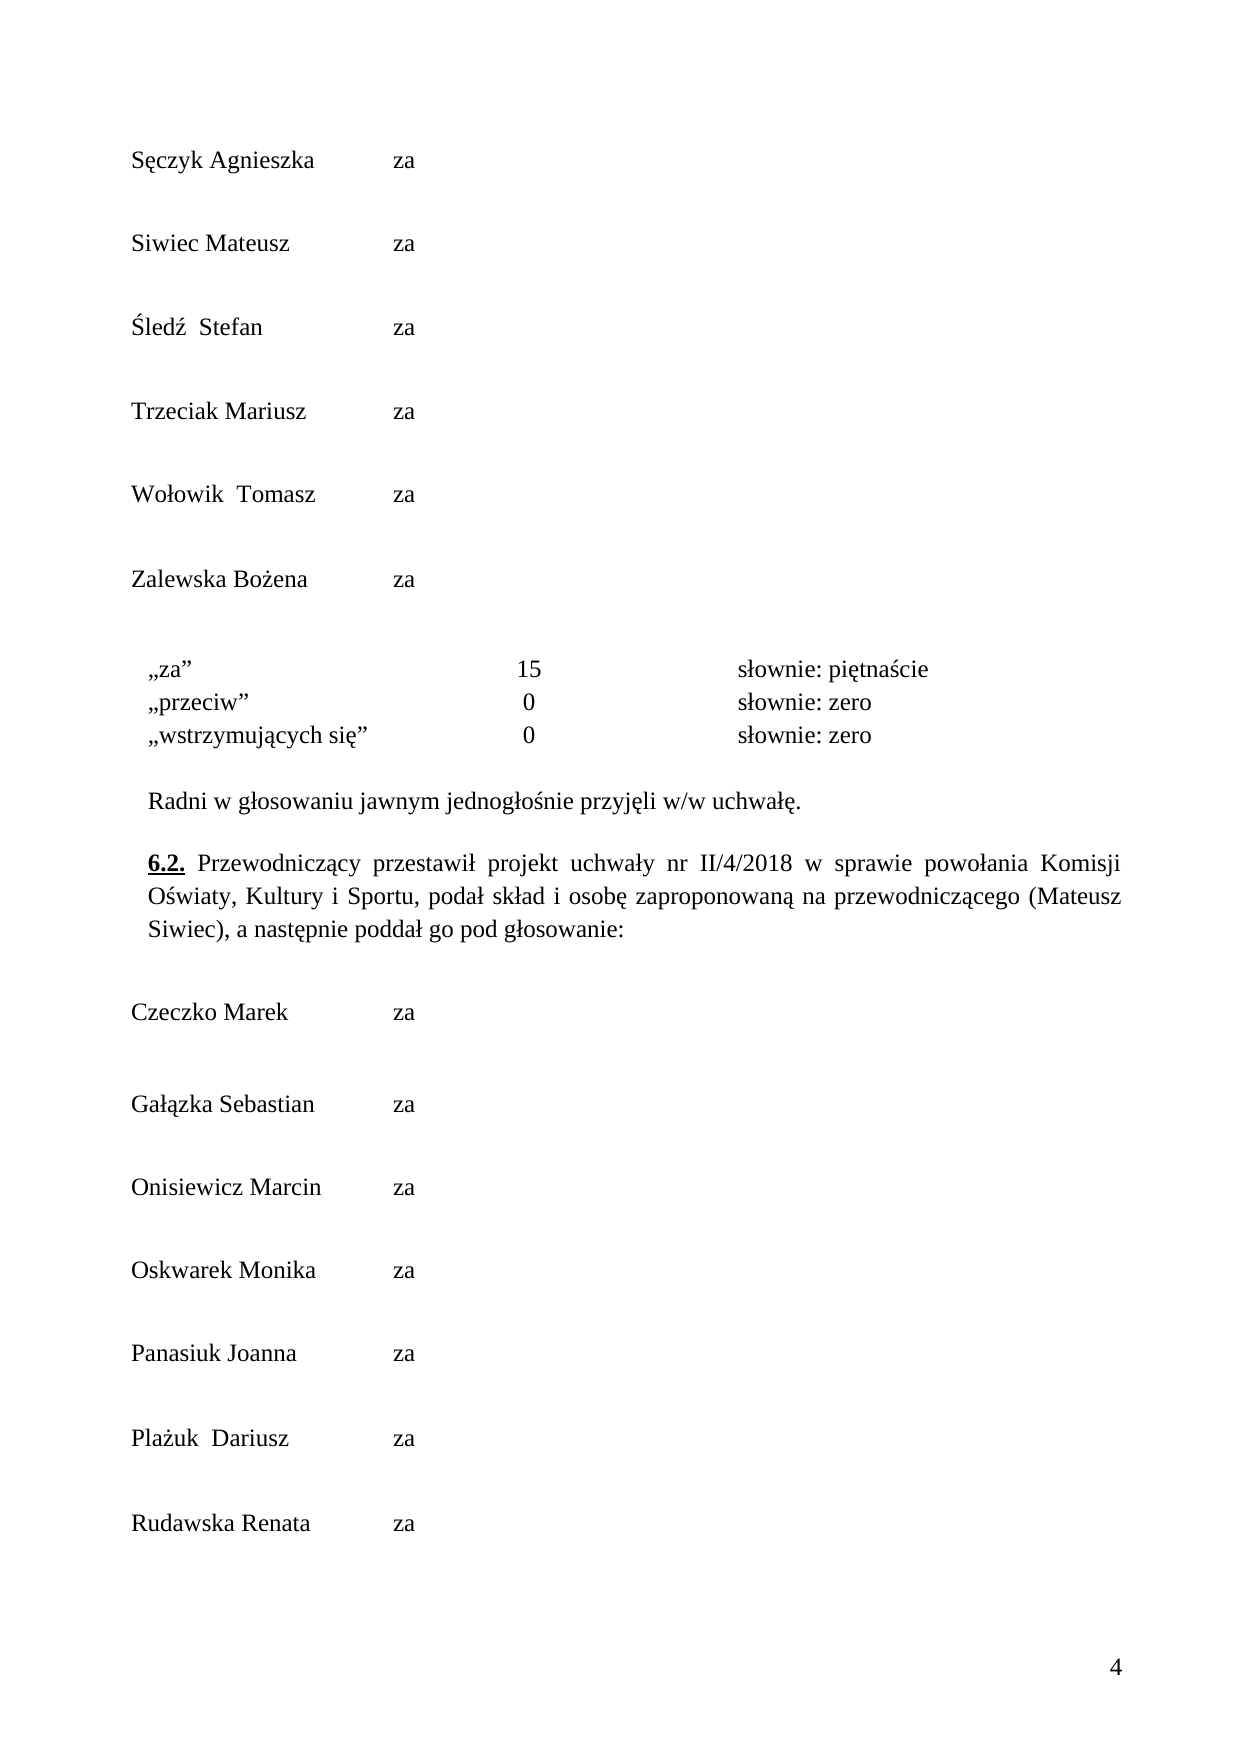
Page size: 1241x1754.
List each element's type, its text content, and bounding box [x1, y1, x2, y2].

table_cell za [382, 1228, 1150, 1311]
text 6.2. Przewodniczący przestawił projekt uchwały nr II/4/2018 w sprawie powołania Komisji Oświaty, Kultury i Sportu, podał skład i osobę zaproponowaną na przewodniczącego (Mateusz Siwiec), a następnie poddał go pod głosowanie: [148, 848, 1122, 943]
table_cell Rudawska Renata [120, 1480, 382, 1563]
table_cell Panasiuk Joanna [120, 1311, 382, 1394]
text „za” 15 słownie: piętnaście [148, 654, 1122, 683]
table_cell Trzeciak Mariusz [120, 369, 382, 452]
table_cell Plażuk Dariusz [120, 1395, 382, 1480]
table_cell za [382, 1311, 1150, 1394]
table_cell za [382, 535, 1150, 621]
text „wstrzymujących się” 0 słownie: zero [148, 720, 1122, 749]
table_cell za [382, 1062, 1150, 1145]
table_cell za [382, 283, 1150, 369]
table_cell Śledź Stefan [120, 283, 382, 369]
table_cell za [382, 1145, 1150, 1228]
table_header Czeczko Marek [120, 976, 382, 1062]
table_cell Wołowik Tomasz [120, 452, 382, 535]
table_cell Gałązka Sebastian [120, 1062, 382, 1145]
table_header za [382, 976, 1150, 1062]
table_cell za [382, 201, 1150, 283]
table_cell Siwiec Mateusz [120, 201, 382, 283]
table_cell Zalewska Bożena [120, 535, 382, 621]
table_cell Sęczyk Agnieszka [120, 118, 382, 201]
text Radni w głosowaniu jawnym jednogłośnie przyjęli w/w uchwałę. [148, 786, 1122, 815]
table_cell za [382, 369, 1150, 452]
table_cell za [382, 118, 1150, 201]
text „przeciw” 0 słownie: zero [148, 687, 1122, 716]
table_cell za [382, 1395, 1150, 1480]
table_cell Onisiewicz Marcin [120, 1145, 382, 1228]
table_cell Oskwarek Monika [120, 1228, 382, 1311]
table_cell za [382, 452, 1150, 535]
table_cell za [382, 1480, 1150, 1563]
